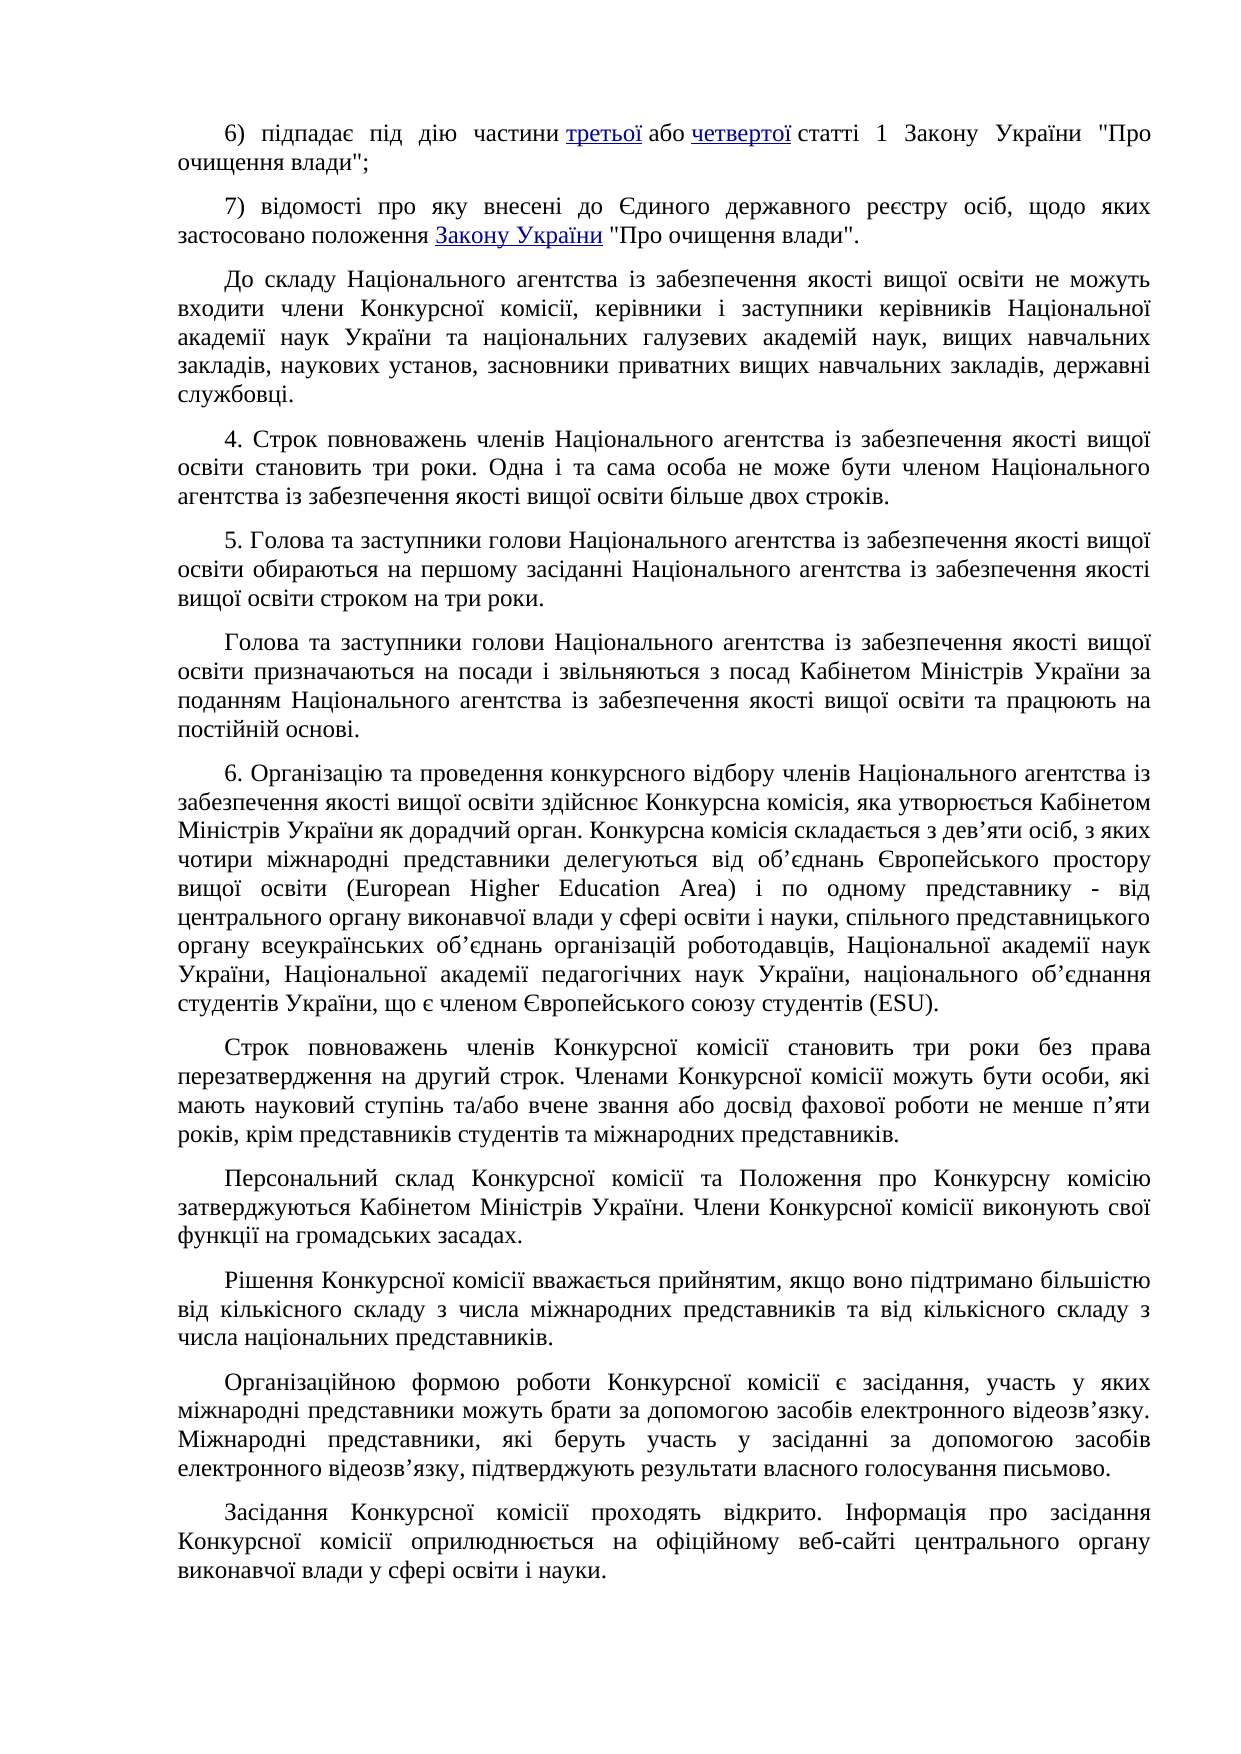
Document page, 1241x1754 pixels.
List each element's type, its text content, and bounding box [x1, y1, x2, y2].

text Засідання Конкурсної комісії проходять відкрито. Інформація про засідання Конкурсної комісії оприлюднюється на офіційному веб-сайті центрального органу виконавчої влади у сфері освіти і науки. [177, 1497, 1152, 1584]
text 6. Організацію та проведення конкурсного відбору членів Національного агентства із забезпечення якості вищої освіти здійснює Конкурсна комісія, яка утворюється Кабінетом Міністрів України як дорадчий орган. Конкурсна комісія складається з дев’яти осіб, з яких чотири міжнародні представники делегуються від об’єднань Європейського простору вищої освіти (European Higher Education Area) і по одному представнику - від центрального органу виконавчої влади у сфері освіти і науки, спільного представницького органу всеукраїнських об’єднань організацій роботодавців, Національної академії наук України, Національної академії педагогічних наук України, національного об’єднання студентів України, що є членом Європейського союзу студентів (ESU). [177, 758, 1152, 1017]
text До складу Національного агентства із забезпечення якості вищої освіти не можуть входити члени Конкурсної комісії, керівники і заступники керівників Національної академії наук України та національних галузевих академій наук, вищих навчальних закладів, наукових установ, засновники приватних вищих навчальних закладів, державні службовці. [177, 264, 1152, 408]
text Голова та заступники голови Національного агентства із забезпечення якості вищої освіти призначаються на посади і звільняються з посад Кабінетом Міністрів України за поданням Національного агентства із забезпечення якості вищої освіти та працюють на постійній основі. [177, 627, 1152, 742]
text Персональний склад Конкурсної комісії та Положення про Конкурсну комісію затверджуються Кабінетом Міністрів України. Члени Конкурсної комісії виконують свої функції на громадських засадах. [177, 1163, 1152, 1249]
text 5. Голова та заступники голови Національного агентства із забезпечення якості вищої освіти обираються на першому засіданні Національного агентства із забезпечення якості вищої освіти строком на три роки. [177, 526, 1152, 612]
text Рішення Конкурсної комісії вважається прийнятим, якщо воно підтримано більшістю від кількісного складу з числа міжнародних представників та від кількісного складу з числа національних представників. [177, 1265, 1152, 1351]
text 7) відомості про яку внесені до Єдиного державного реєстру осіб, щодо яких застосовано положення Закону України "Про очищення влади". [177, 191, 1152, 249]
text Організаційною формою роботи Конкурсної комісії є засідання, участь у яких міжнародні представники можуть брати за допомогою засобів електронного відеозв’язку. Міжнародні представники, які беруть участь у засіданні за допомогою засобів електронного відеозв’язку, підтверджують результати власного голосування письмово. [177, 1367, 1152, 1482]
text 6) підпадає під дію частини третьої або четвертої статті 1 Закону України "Про очищення влади"; [177, 118, 1152, 176]
text Строк повноважень членів Конкурсної комісії становить три роки без права перезатвердження на другий строк. Членами Конкурсної комісії можуть бути особи, які мають науковий ступінь та/або вчене звання або досвід фахової роботи не менше п’яти років, крім представників студентів та міжнародних представників. [177, 1032, 1152, 1147]
text 4. Строк повноважень членів Національного агентства із забезпечення якості вищої освіти становить три роки. Одна і та сама особа не може бути членом Національного агентства із забезпечення якості вищої освіти більше двох строків. [177, 424, 1152, 510]
